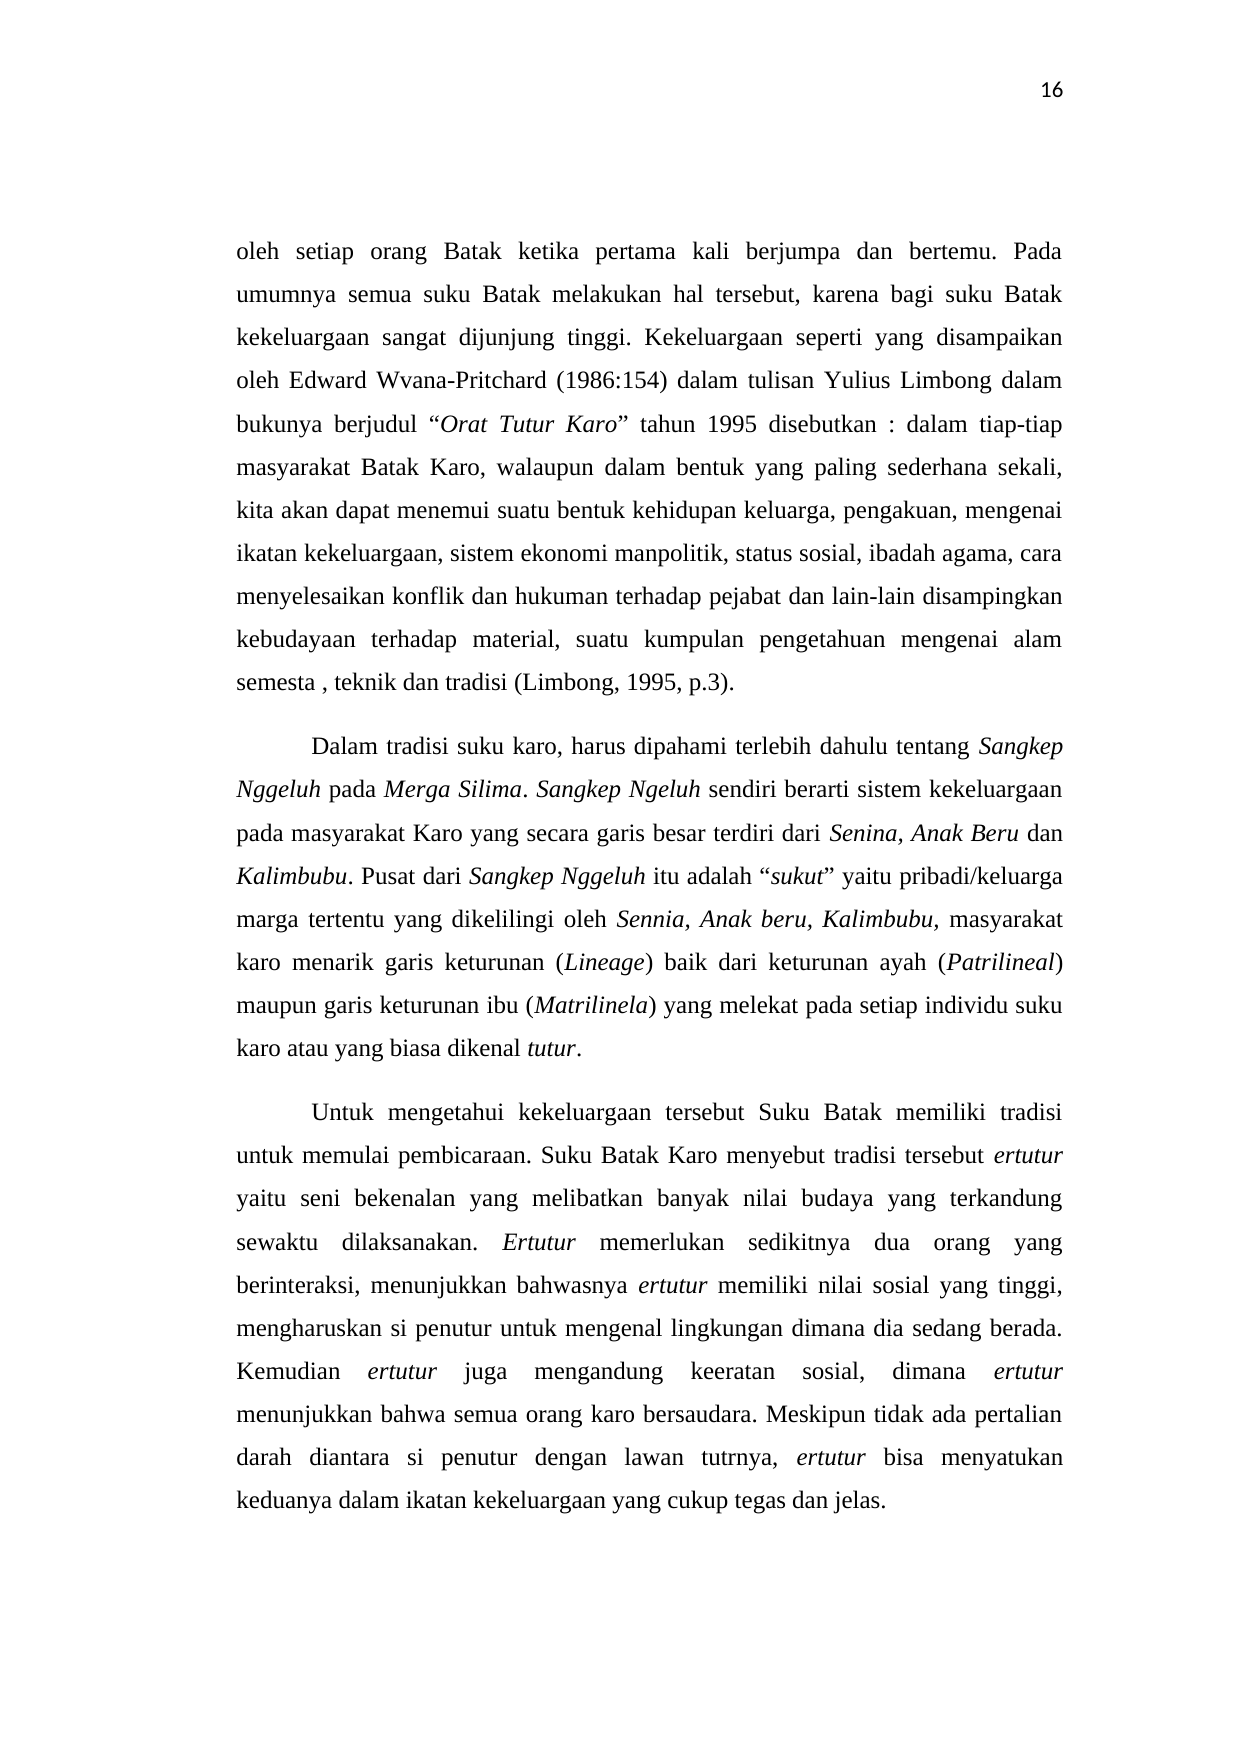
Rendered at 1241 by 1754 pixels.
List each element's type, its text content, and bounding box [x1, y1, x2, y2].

text Untuk mengetahui kekeluargaan tersebut Suku Batak memiliki tradisi untuk memulai pembicaraan. Suku Batak Karo menyebut tradisi tersebut ertutur yaitu seni bekenalan yang melibatkan banyak nilai budaya yang terkandung sewaktu dilaksanakan. Ertutur memerlukan sedikitnya dua orang yang berinteraksi, menunjukkan bahwasnya ertutur memiliki nilai sosial yang tinggi, mengharuskan si penutur untuk mengenal lingkungan dimana dia sedang berada. Kemudian ertutur juga mengandung keeratan sosial, dimana ertutur menunjukkan bahwa semua orang karo bersaudara. Meskipun tidak ada pertalian darah diantara si penutur dengan lawan tutrnya, ertutur bisa menyatukan keduanya dalam ikatan kekeluargaan yang cukup tegas dan jelas. [236, 1097, 1063, 1514]
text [236, 236, 1063, 696]
text Dalam tradisi suku karo, harus dipahami terlebih dahulu tentang Sangkep Nggeluh pada Merga Silima. Sangkep Ngeluh sendiri berarti sistem kekeluargaan pada masyarakat Karo yang secara garis besar terdiri dari Senina, Anak Beru dan Kalimbubu. Pusat dari Sangkep Nggeluh itu adalah “sukut” yaitu pribadi/keluarga marga tertentu yang dikelilingi oleh Sennia, Anak beru, Kalimbubu, masyarakat karo menarik garis keturunan (Lineage) baik dari keturunan ayah (Patrilineal) maupun garis keturunan ibu (Matrilinela) yang melekat pada setiap individu suku karo atau yang biasa dikenal tutur. [236, 731, 1063, 1062]
